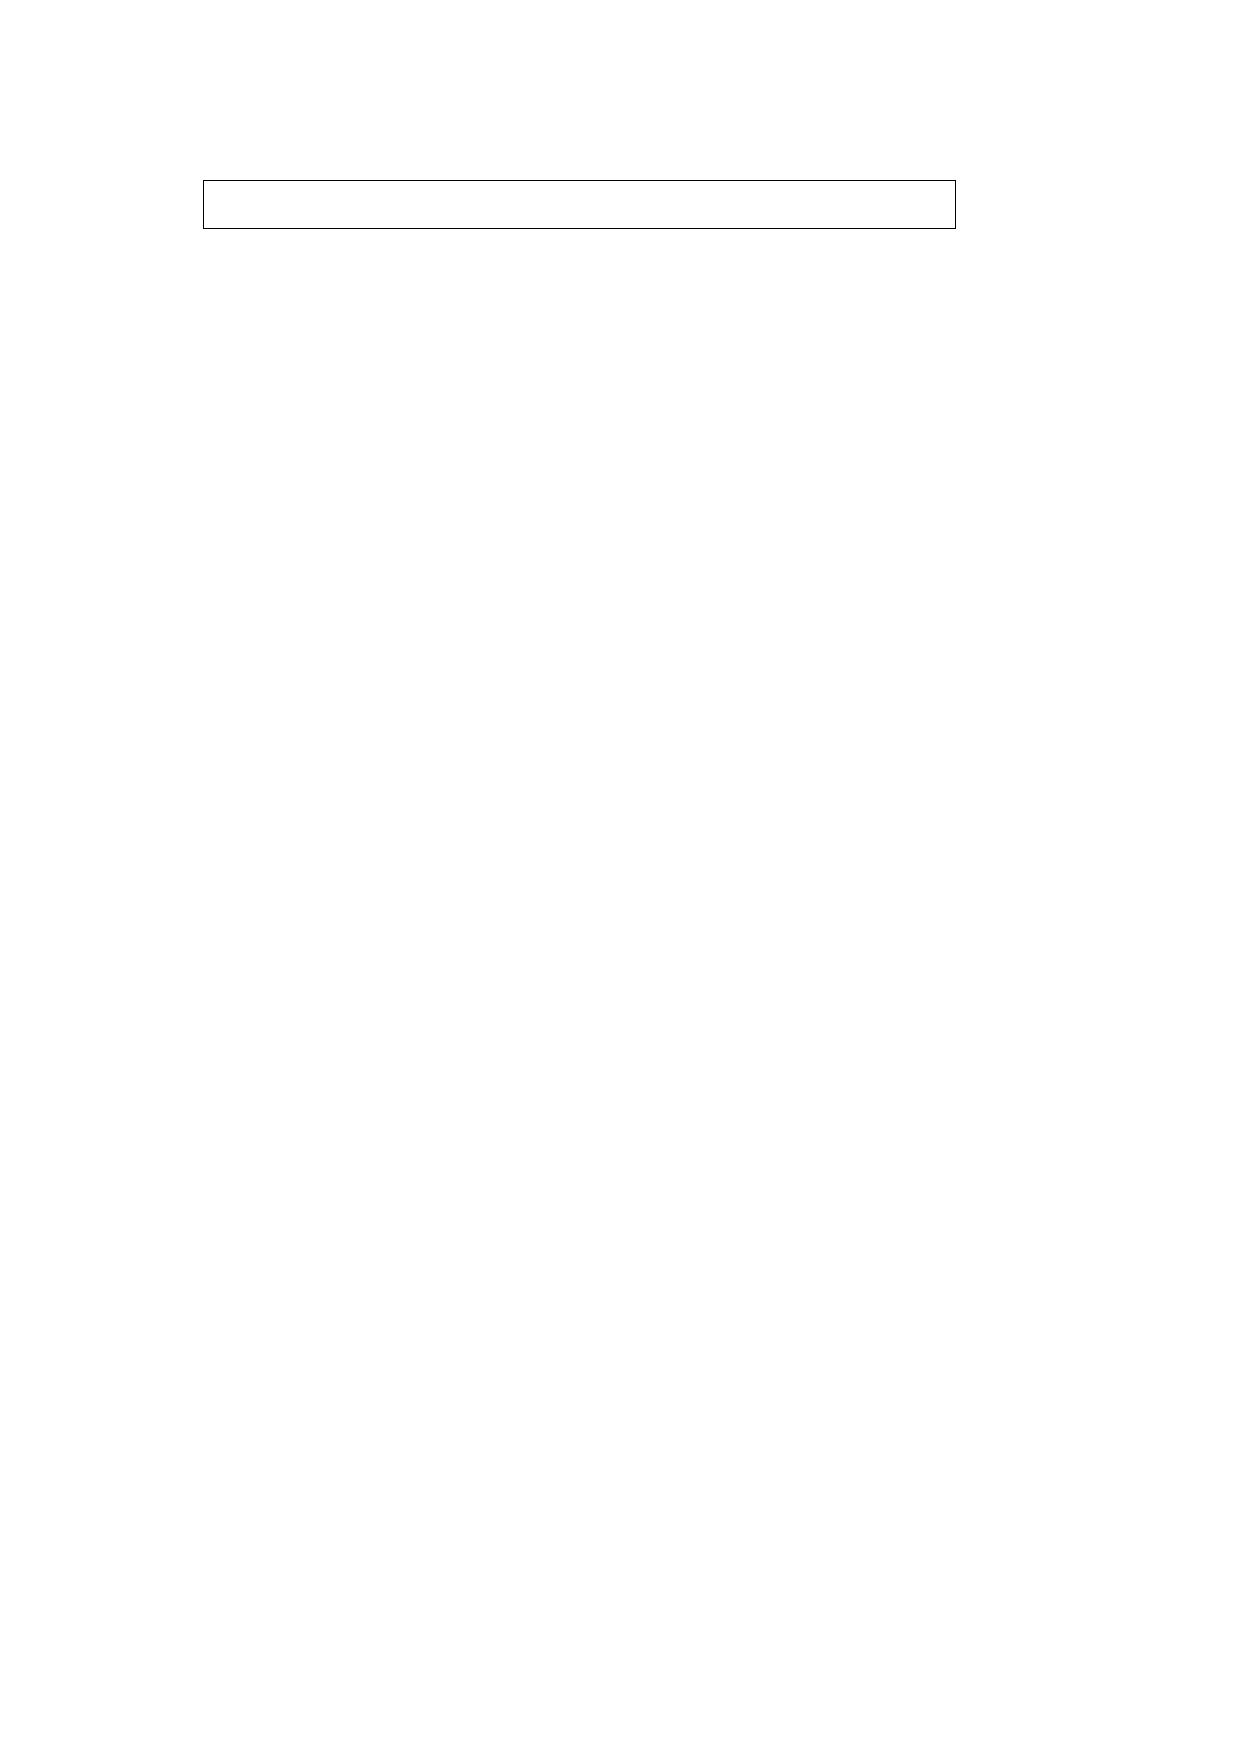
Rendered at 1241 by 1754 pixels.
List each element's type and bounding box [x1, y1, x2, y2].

table_header [204, 181, 955, 228]
